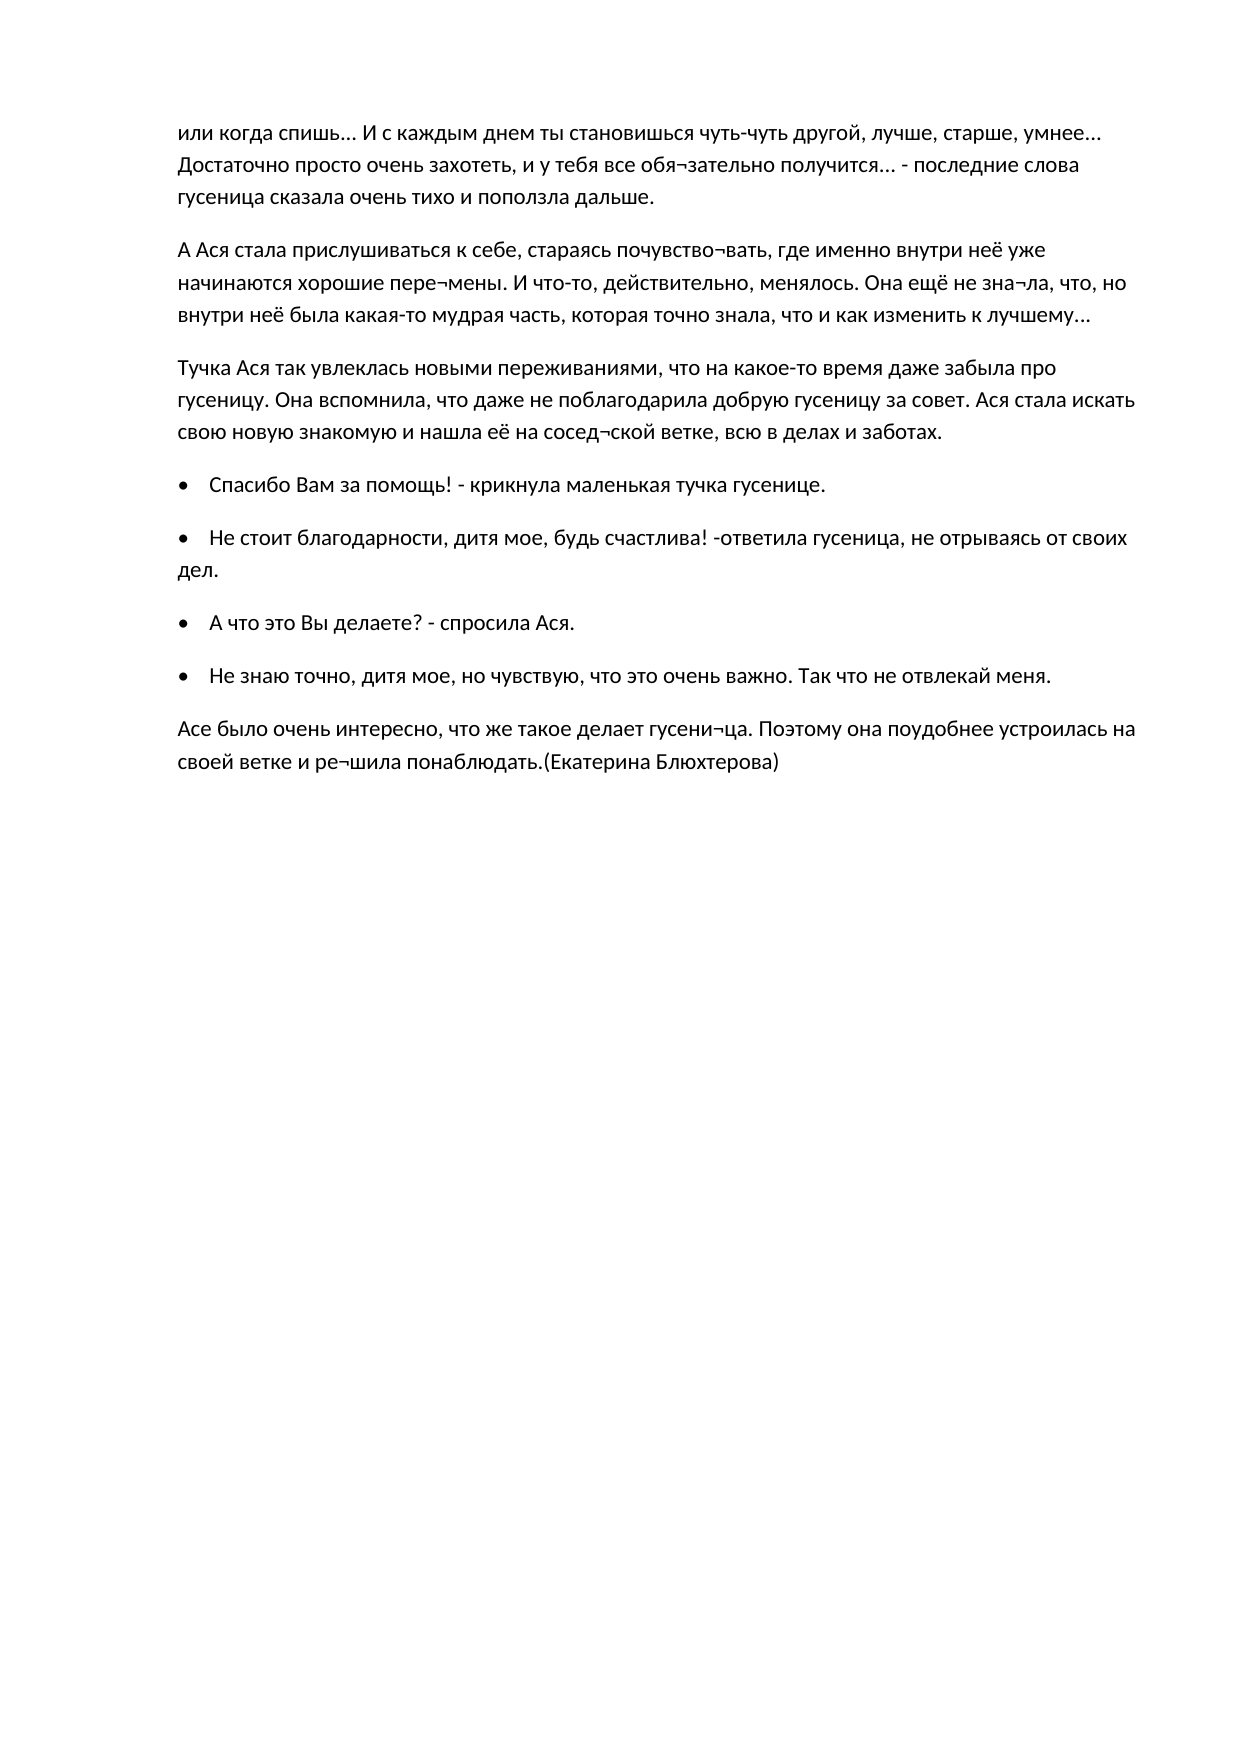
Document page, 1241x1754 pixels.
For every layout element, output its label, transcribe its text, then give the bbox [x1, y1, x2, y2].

text • Не знаю точно, дитя мое, но чувствую, что это очень важно. Так что не отвлекай меня. [177, 662, 1152, 689]
text • А что это Вы делаете? - спросила Ася. [177, 608, 1152, 637]
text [177, 118, 1152, 211]
text • Спасибо Вам за помощь! - крикнула маленькая тучка гусенице. [177, 470, 1152, 498]
text Асе было очень интересно, что же такое делает гусени¬ца. Поэтому она поудобнее устроилась на своей ветке и ре¬шила понаблюдать.(Екатерина Блюхтерова) [177, 714, 1152, 775]
text А Ася стала прислушиваться к себе, стараясь почувство¬вать, где именно внутри неё уже начинаются хорошие пере¬мены. И что-то, действительно, менялось. Она ещё не зна¬ла, что, но внутри неё была какая-то мудрая часть, которая точно знала, что и как изменить к лучшему... [177, 236, 1152, 328]
text Тучка Ася так увлеклась новыми переживаниями, что на какое-то время даже забыла про гусеницу. Она вспомнила, что даже не поблагодарила добрую гусеницу за совет. Ася стала искать свою новую знакомую и нашла её на сосед¬ской ветке, всю в делах и заботах. [177, 353, 1152, 445]
text • Не стоит благодарности, дитя мое, будь счастлива! -ответила гусеница, не отрываясь от своих дел. [177, 523, 1152, 583]
